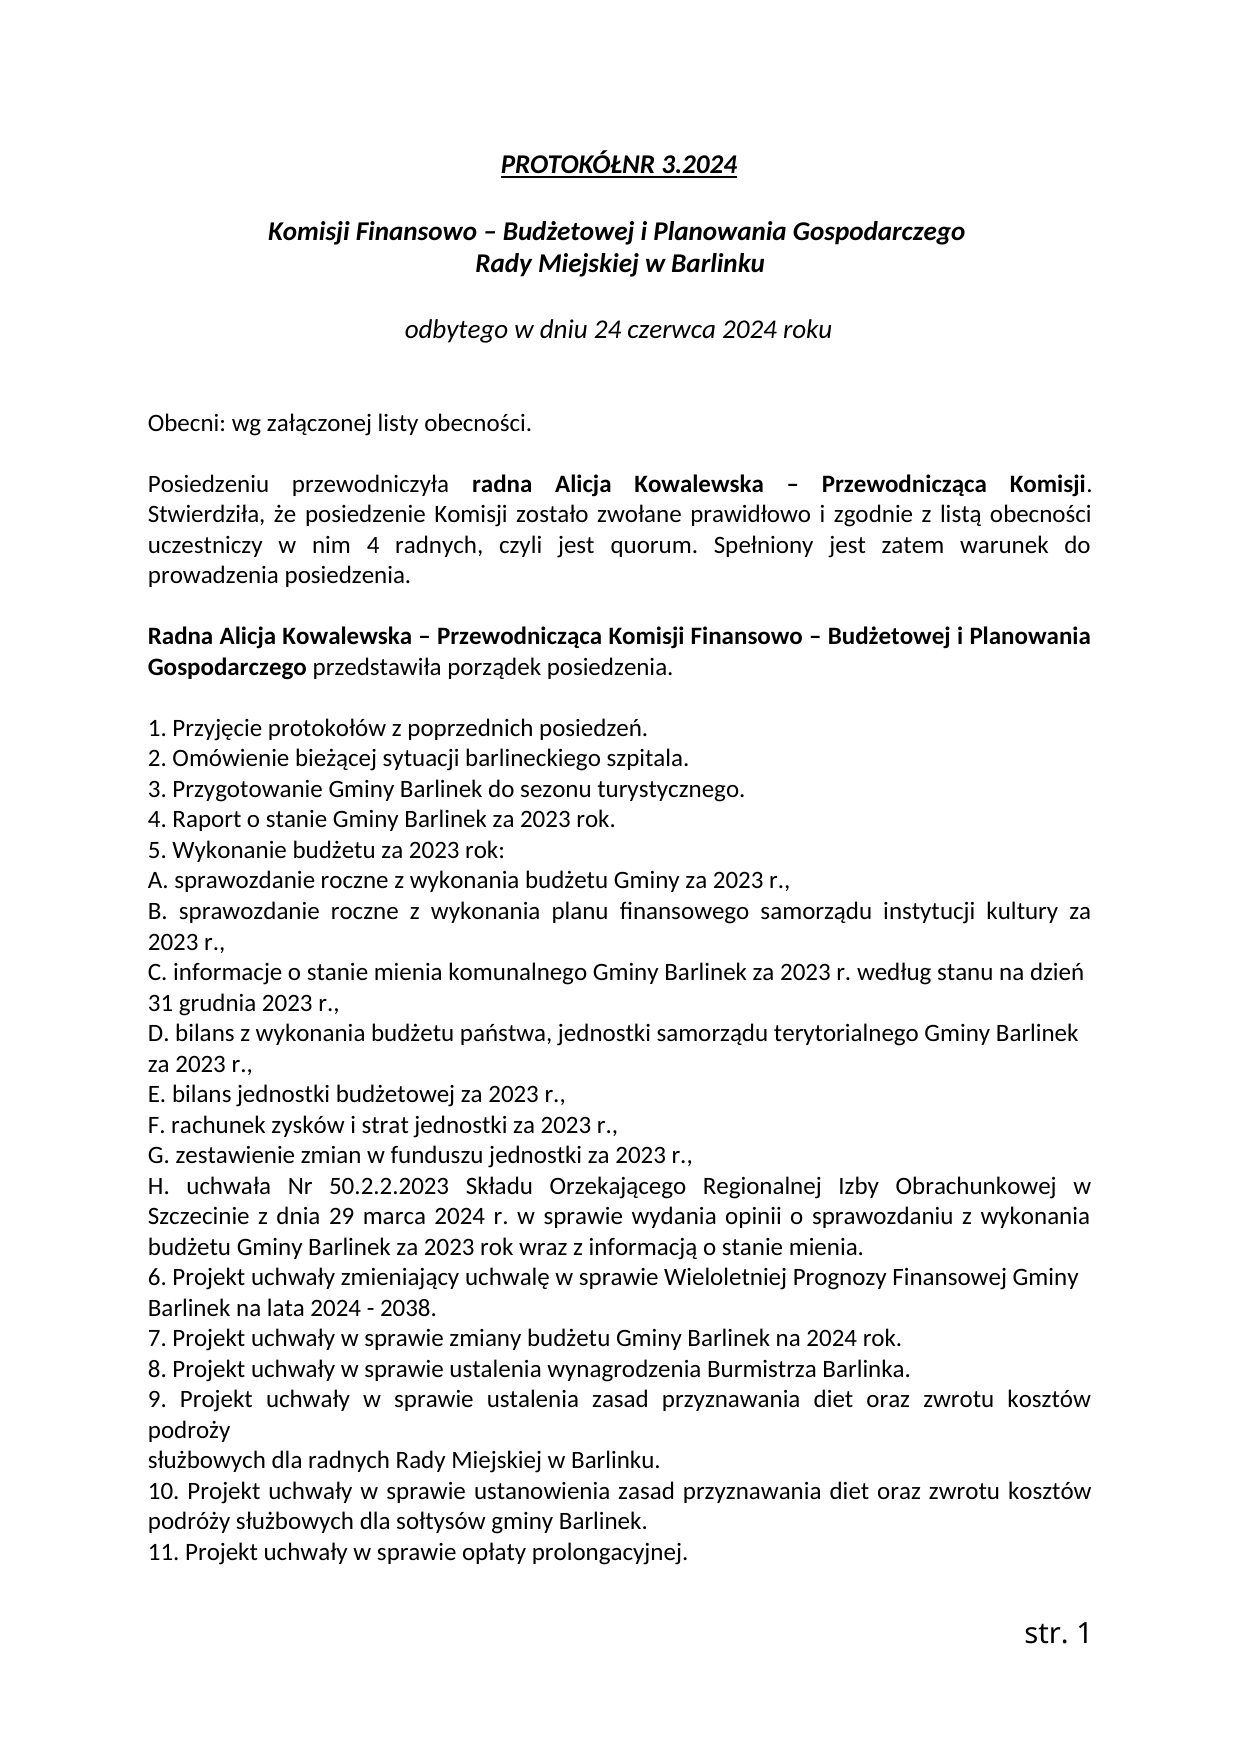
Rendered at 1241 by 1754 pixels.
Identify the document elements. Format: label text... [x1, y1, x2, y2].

text 7. Projekt uchwały w sprawie zmiany budżetu Gminy Barlinek na 2024 rok. [148, 1322, 1093, 1353]
text B. sprawozdanie roczne z wykonania planu finansowego samorządu instytucji kultury za 2023 r., [148, 895, 1093, 956]
text H. uchwała Nr 50.2.2.2023 Składu Orzekającego Regionalnej Izby Obrachunkowej w Szczecinie z dnia 29 marca 2024 r. w sprawie wydania opinii o sprawozdaniu z wykonania budżetu Gminy Barlinek za 2023 rok wraz z informacją o stanie mienia. [148, 1170, 1093, 1261]
text Obecni: wg załączonej listy obecności. [148, 407, 1093, 437]
text Barlinek na lata 2024 - 2038. [148, 1292, 1093, 1322]
text A. sprawozdanie roczne z wykonania budżetu Gminy za 2023 r., [148, 864, 1093, 895]
text C. informacje o stanie mienia komunalnego Gminy Barlinek za 2023 r. według stanu na dzień [148, 956, 1093, 987]
text za 2023 r., [148, 1048, 1093, 1078]
text 10. Projekt uchwały w sprawie ustanowienia zasad przyznawania diet oraz zwrotu kosztów podróży służbowych dla sołtysów gminy Barlinek. [148, 1475, 1093, 1536]
text 2. Omówienie bieżącej sytuacji barlineckiego szpitala. [148, 742, 1093, 773]
text E. bilans jednostki budżetowej za 2023 r., [148, 1078, 1093, 1109]
text 3. Przygotowanie Gminy Barlinek do sezonu turystycznego. [148, 773, 1093, 803]
text G. zestawienie zmian w funduszu jednostki za 2023 r., [148, 1139, 1093, 1170]
text 6. Projekt uchwały zmieniający uchwalę w sprawie Wieloletniej Prognozy Finansowej Gminy [148, 1261, 1093, 1292]
text 1. Przyjęcie protokołów z poprzednich posiedzeń. [148, 712, 1093, 742]
text 5. Wykonanie budżetu za 2023 rok: [148, 834, 1093, 864]
text odbytego w dniu 24 czerwca 2024 roku [148, 313, 1093, 346]
text Posiedzeniu przewodniczyła radna Alicja Kowalewska – Przewodnicząca Komisji. Stwierdziła, że posiedzenie Komisji zostało zwołane prawidłowo i zgodnie z listą obecności uczestniczy w nim 4 radnych, czyli jest quorum. Spełniony jest zatem warunek do prowadzenia posiedzenia. [148, 468, 1093, 590]
text 31 grudnia 2023 r., [148, 987, 1093, 1017]
text służbowych dla radnych Rady Miejskiej w Barlinku. [148, 1444, 1093, 1475]
text 11. Projekt uchwały w sprawie opłaty prolongacyjnej. [148, 1536, 1093, 1567]
text 8. Projekt uchwały w sprawie ustalenia wynagrodzenia Burmistrza Barlinka. [148, 1353, 1093, 1383]
text Komisji Finansowo – Budżetowej i Planowania Gospodarczego Rady Miejskiej w Barlinku [148, 214, 1093, 280]
text D. bilans z wykonania budżetu państwa, jednostki samorządu terytorialnego Gminy Barlinek [148, 1017, 1093, 1048]
text PROTOKÓŁNR 3.2024 [148, 148, 1093, 181]
text Radna Alicja Kowalewska – Przewodnicząca Komisji Finansowo – Budżetowej i Planowania Gospodarczego przedstawiła porządek posiedzenia. [148, 620, 1093, 681]
text 4. Raport o stanie Gminy Barlinek za 2023 rok. [148, 803, 1093, 834]
text 9. Projekt uchwały w sprawie ustalenia zasad przyznawania diet oraz zwrotu kosztów podroży [148, 1383, 1093, 1444]
text F. rachunek zysków i strat jednostki za 2023 r., [148, 1109, 1093, 1139]
